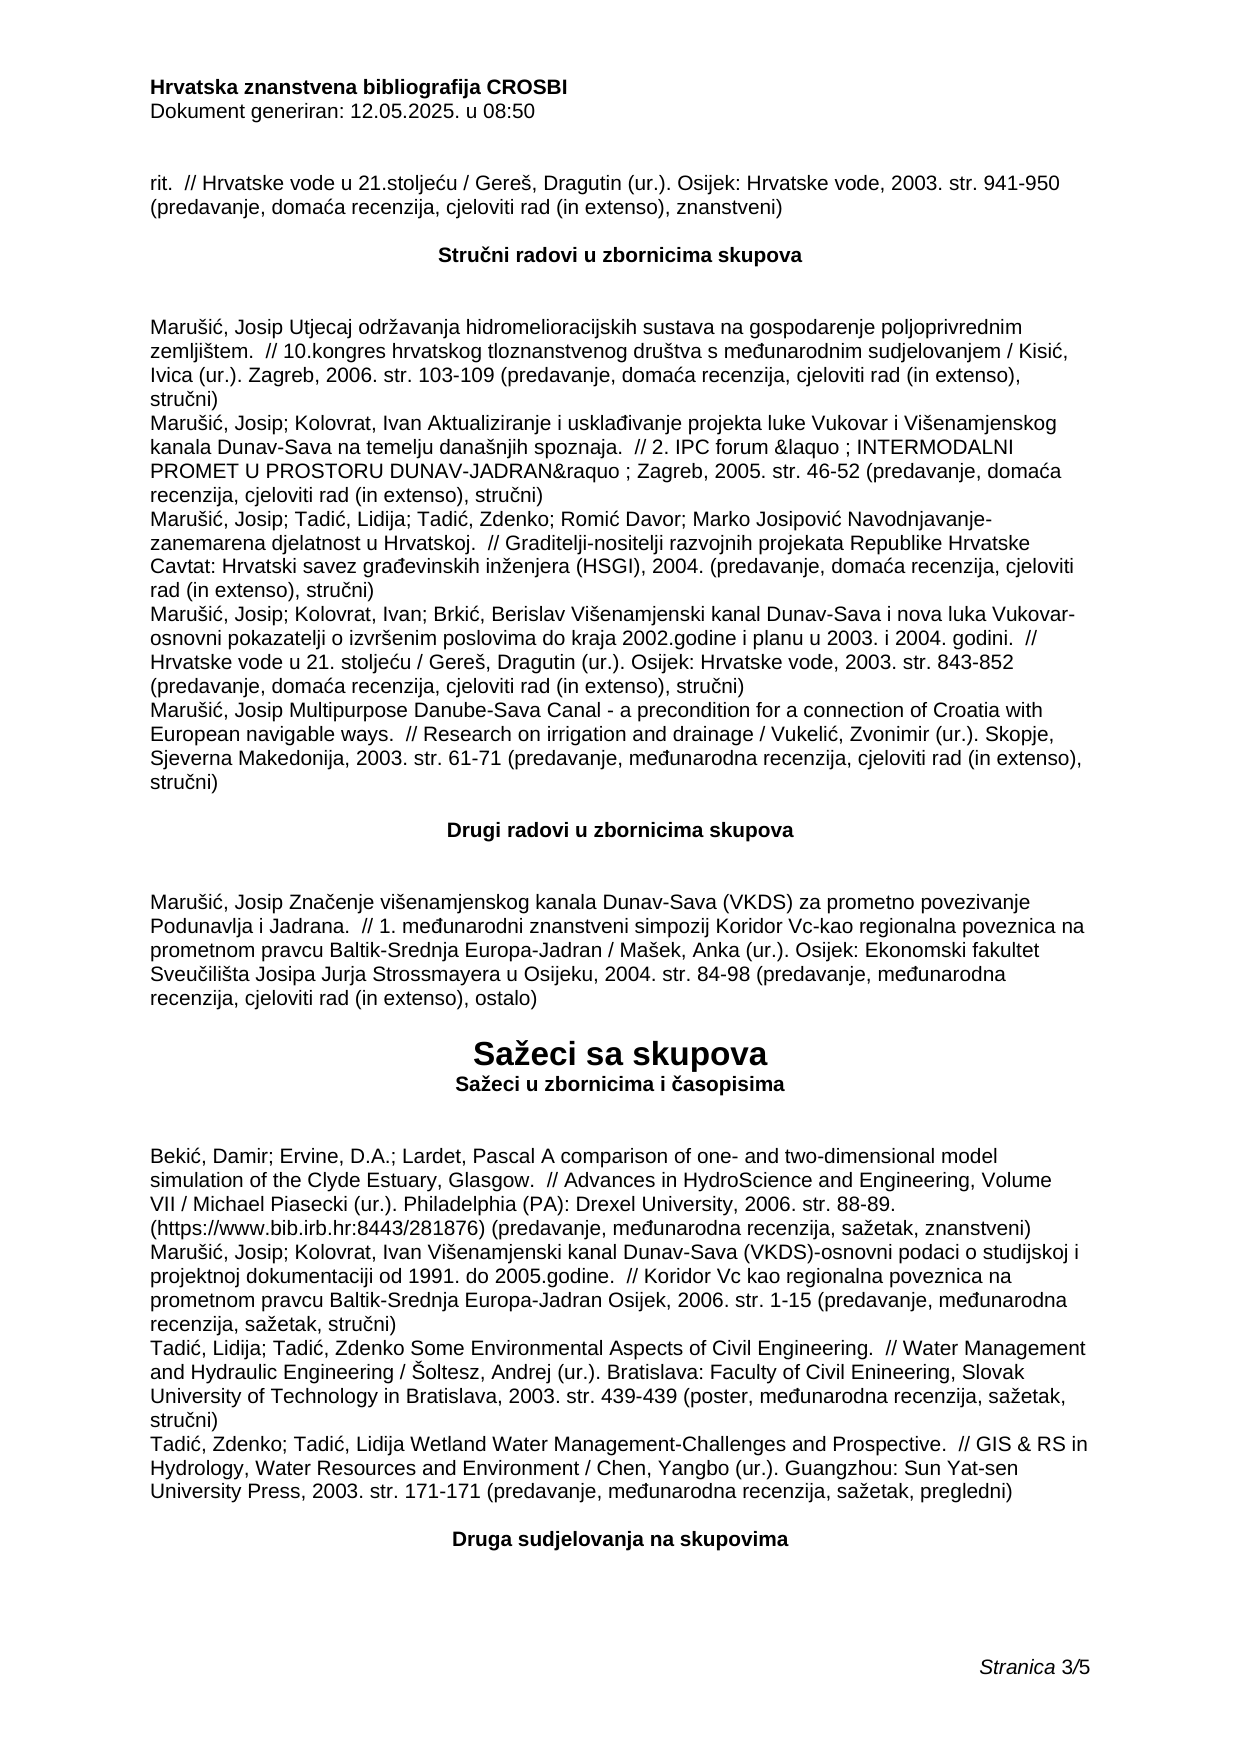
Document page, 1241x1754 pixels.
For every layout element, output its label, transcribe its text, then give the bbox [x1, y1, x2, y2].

text Marušić, Josip; Tadić, Lidija; Tadić, Zdenko; Romić Davor; Marko Josipović [150, 506, 1090, 602]
text Bekić, Damir; Ervine, D.A.; Lardet, Pascal [150, 1144, 1090, 1240]
text Marušić, Josip [150, 890, 1090, 1009]
text Tadić, Lidija; Tadić, Zdenko [150, 1336, 1090, 1431]
text Marušić, Josip; Kolovrat, Ivan; Brkić, Berislav [150, 602, 1090, 698]
text Marušić, Josip; Kolovrat, Ivan [150, 411, 1090, 506]
text Marušić, Josip [150, 315, 1090, 411]
text Marušić, Josip; Kolovrat, Ivan [150, 1240, 1090, 1336]
subtitle Druga sudjelovanja na skupovima [150, 1527, 1090, 1551]
subtitle Sažeci sa skupova [150, 1033, 1090, 1072]
subtitle Stručni radovi u zbornicima skupova [150, 243, 1090, 267]
text Tadić, Zdenko; Tadić, Lidija [150, 1431, 1090, 1503]
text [150, 171, 1090, 219]
subtitle Drugi radovi u zbornicima skupova [150, 818, 1090, 842]
subtitle Sažeci u zbornicima i časopisima [150, 1072, 1090, 1096]
text Marušić, Josip [150, 698, 1090, 794]
